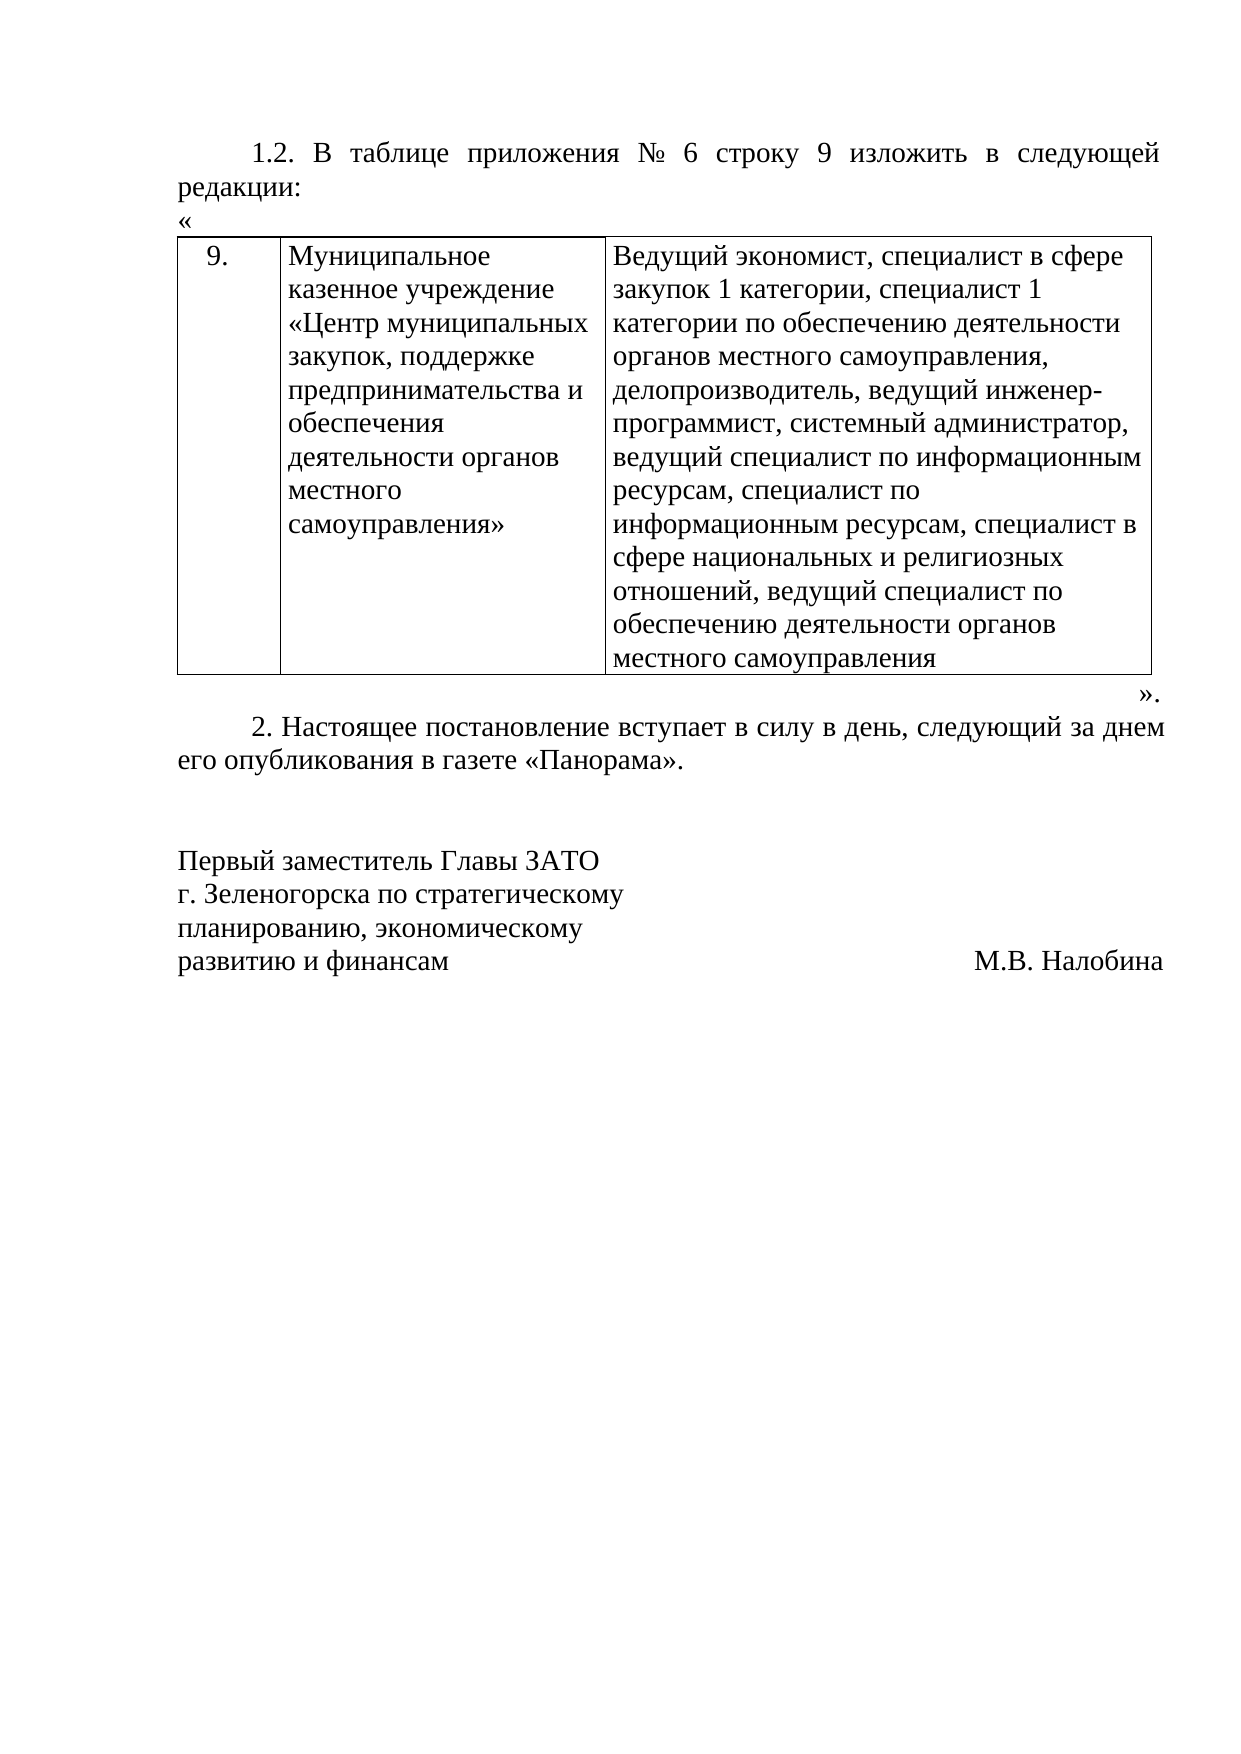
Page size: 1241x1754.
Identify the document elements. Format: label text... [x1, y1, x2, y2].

text планированию, экономическому [177, 910, 1167, 943]
list 2. Настоящее постановление вступает в силу в день, следующий за днем его опубликования в газете «Панорама». [177, 709, 1167, 776]
table_header Ведущий экономист, специалист в сфере закупок 1 категории, специалист 1 категории по обеспечению деятельности органов местного самоуправления, делопроизводитель, ведущий инженер-программист, системный администратор, ведущий специалист по информационным ресурсам, специалист по информационным ресурсам, специалист в сфере национальных и религиозных отношений, ведущий специалист по обеспечению деятельности органов местного самоуправления [606, 237, 1151, 674]
table_header Муниципальное казенное учреждение «Центр муниципальных закупок, поддержке предпринимательства и обеспечения деятельности органов местного самоуправления» [281, 238, 605, 674]
text г. Зеленогорска по стратегическому [177, 876, 1167, 910]
table_header 9. [178, 238, 280, 674]
text « [177, 202, 1152, 236]
text развитию и финансам М.В. Налобина [177, 943, 1167, 977]
text ». [177, 675, 1160, 709]
text 1.2. В таблице приложения № 6 строку 9 изложить в следующей редакции: [177, 135, 1160, 202]
text Первый заместитель Главы ЗАТО [177, 843, 1167, 876]
